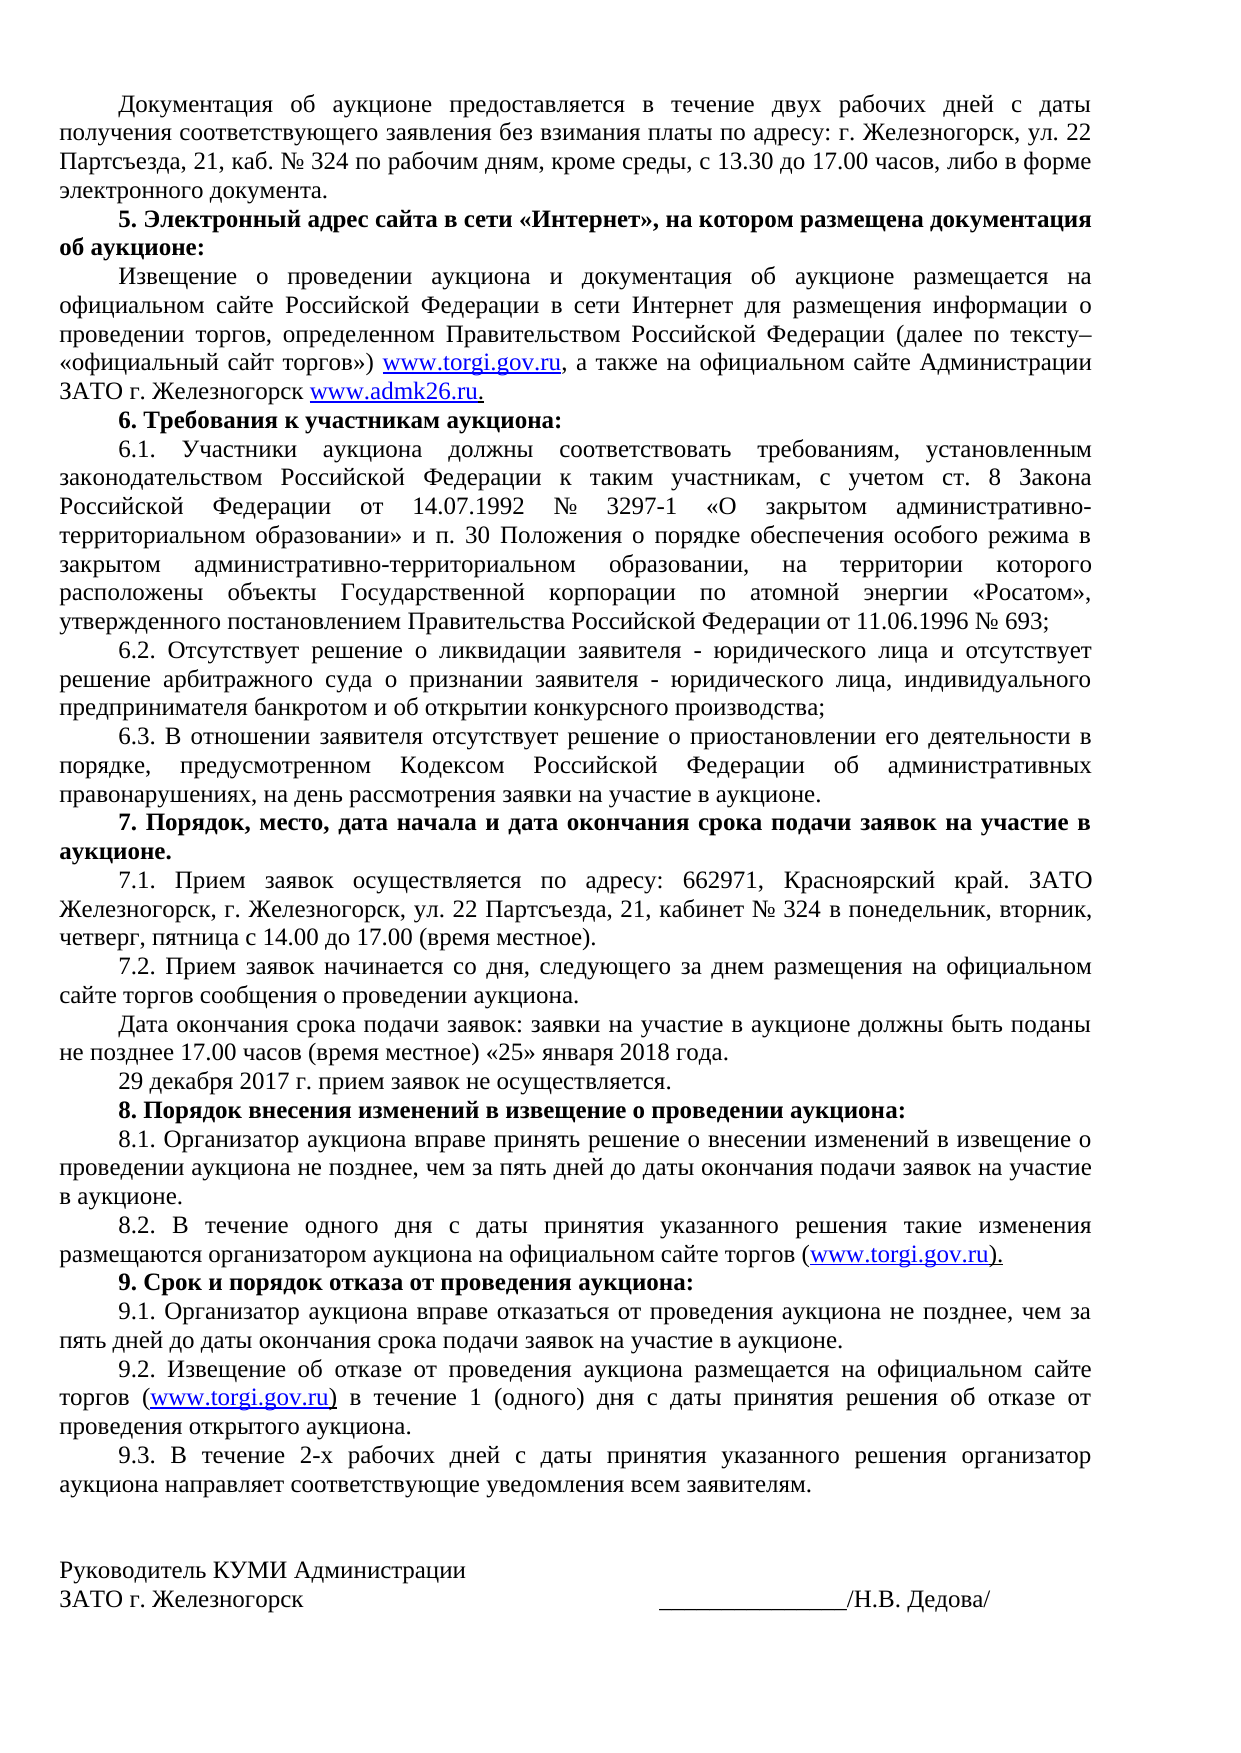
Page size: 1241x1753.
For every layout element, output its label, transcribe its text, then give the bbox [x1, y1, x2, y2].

text Документация об аукционе предоставляется в течение двух рабочих дней с даты получения соответствующего заявления без взимания платы по адресу: г. Железногорск, ул. 22 Партсъезда, 21, каб. № 324 по рабочим дням, кроме среды, с 13.30 до 17.00 часов, либо в форме электронного документа. [59, 89, 1092, 204]
text 6. Требования к участникам аукциона: [59, 405, 1092, 434]
text 7. Порядок, место, дата начала и дата окончания срока подачи заявок на участие в аукционе. [59, 807, 1092, 865]
text 9. Срок и порядок отказа от проведения аукциона: [59, 1267, 1092, 1296]
text 9.2. Извещение об отказе от проведения аукциона размещается на официальном сайте торгов (www.torgi.gov.ru) в течение 1 (одного) дня с даты принятия решения об отказе от проведения открытого аукциона. [59, 1354, 1092, 1440]
text 7.2. Прием заявок начинается со дня, следующего за днем размещения на официальном сайте торгов сообщения о проведении аукциона. [59, 951, 1092, 1009]
text 7.1. Прием заявок осуществляется по адресу: 662971, Красноярский край. ЗАТО Железногорск, г. Железногорск, ул. 22 Партсъезда, 21, кабинет № 324 в понедельник, вторник, четверг, пятница с 14.00 до 17.00 (время местное). [59, 865, 1092, 951]
text Руководитель КУМИ Администрации [59, 1555, 1092, 1584]
text 29 декабря 2017 г. прием заявок не осуществляется. [59, 1066, 1092, 1095]
text 9.1. Организатор аукциона вправе отказаться от проведения аукциона не позднее, чем за пять дней до даты окончания срока подачи заявок на участие в аукционе. [59, 1296, 1092, 1354]
text 8.2. В течение одного дня с даты принятия указанного решения такие изменения размещаются организатором аукциона на официальном сайте торгов (www.torgi.gov.ru). [59, 1210, 1092, 1267]
text 6.1. Участники аукциона должны соответствовать требованиям, установленным законодательством Российской Федерации к таким участникам, с учетом ст. 8 Закона Российской Федерации от 14.07.1992 № 3297-1 «О закрытом административно-территориальном образовании» и п. 30 Положения о порядке обеспечения особого режима в закрытом административно-территориальном образовании, на территории которого расположены объекты Государственной корпорации по атомной энергии «Росатом», утвержденного постановлением Правительства Российской Федерации от 11.06.1996 № 693; [59, 434, 1092, 635]
text ЗАТО г. Железногорск _______________/Н.В. Дедова/ [59, 1584, 1092, 1612]
text 8.1. Организатор аукциона вправе принять решение о внесении изменений в извещение о проведении аукциона не позднее, чем за пять дней до даты окончания подачи заявок на участие в аукционе. [59, 1124, 1092, 1210]
text 8. Порядок внесения изменений в извещение о проведении аукциона: [59, 1095, 1092, 1124]
text 9.3. В течение 2-х рабочих дней с даты принятия указанного решения организатор аукциона направляет соответствующие уведомления всем заявителям. [59, 1440, 1092, 1497]
text 5. Электронный адрес сайта в сети «Интернет», на котором размещена документация об аукционе: [59, 204, 1092, 261]
text 6.2. Отсутствует решение о ликвидации заявителя - юридического лица и отсутствует решение арбитражного суда о признании заявителя - юридического лица, индивидуального предпринимателя банкротом и об открытии конкурсного производства; [59, 635, 1092, 721]
text Извещение о проведении аукциона и документация об аукционе размещается на официальном сайте Российской Федерации в сети Интернет для размещения информации о проведении торгов, определенном Правительством Российской Федерации (далее по тексту– «официальный сайт торгов») www.torgi.gov.ru, а также на официальном сайте Администрации ЗАТО г. Железногорск www.admk26.ru. [59, 261, 1092, 405]
text Дата окончания срока подачи заявок: заявки на участие в аукционе должны быть поданы не позднее 17.00 часов (время местное) «25» января 2018 года. [59, 1009, 1092, 1066]
text 6.3. В отношении заявителя отсутствует решение о приостановлении его деятельности в порядке, предусмотренном Кодексом Российской Федерации об административных правонарушениях, на день рассмотрения заявки на участие в аукционе. [59, 721, 1092, 807]
